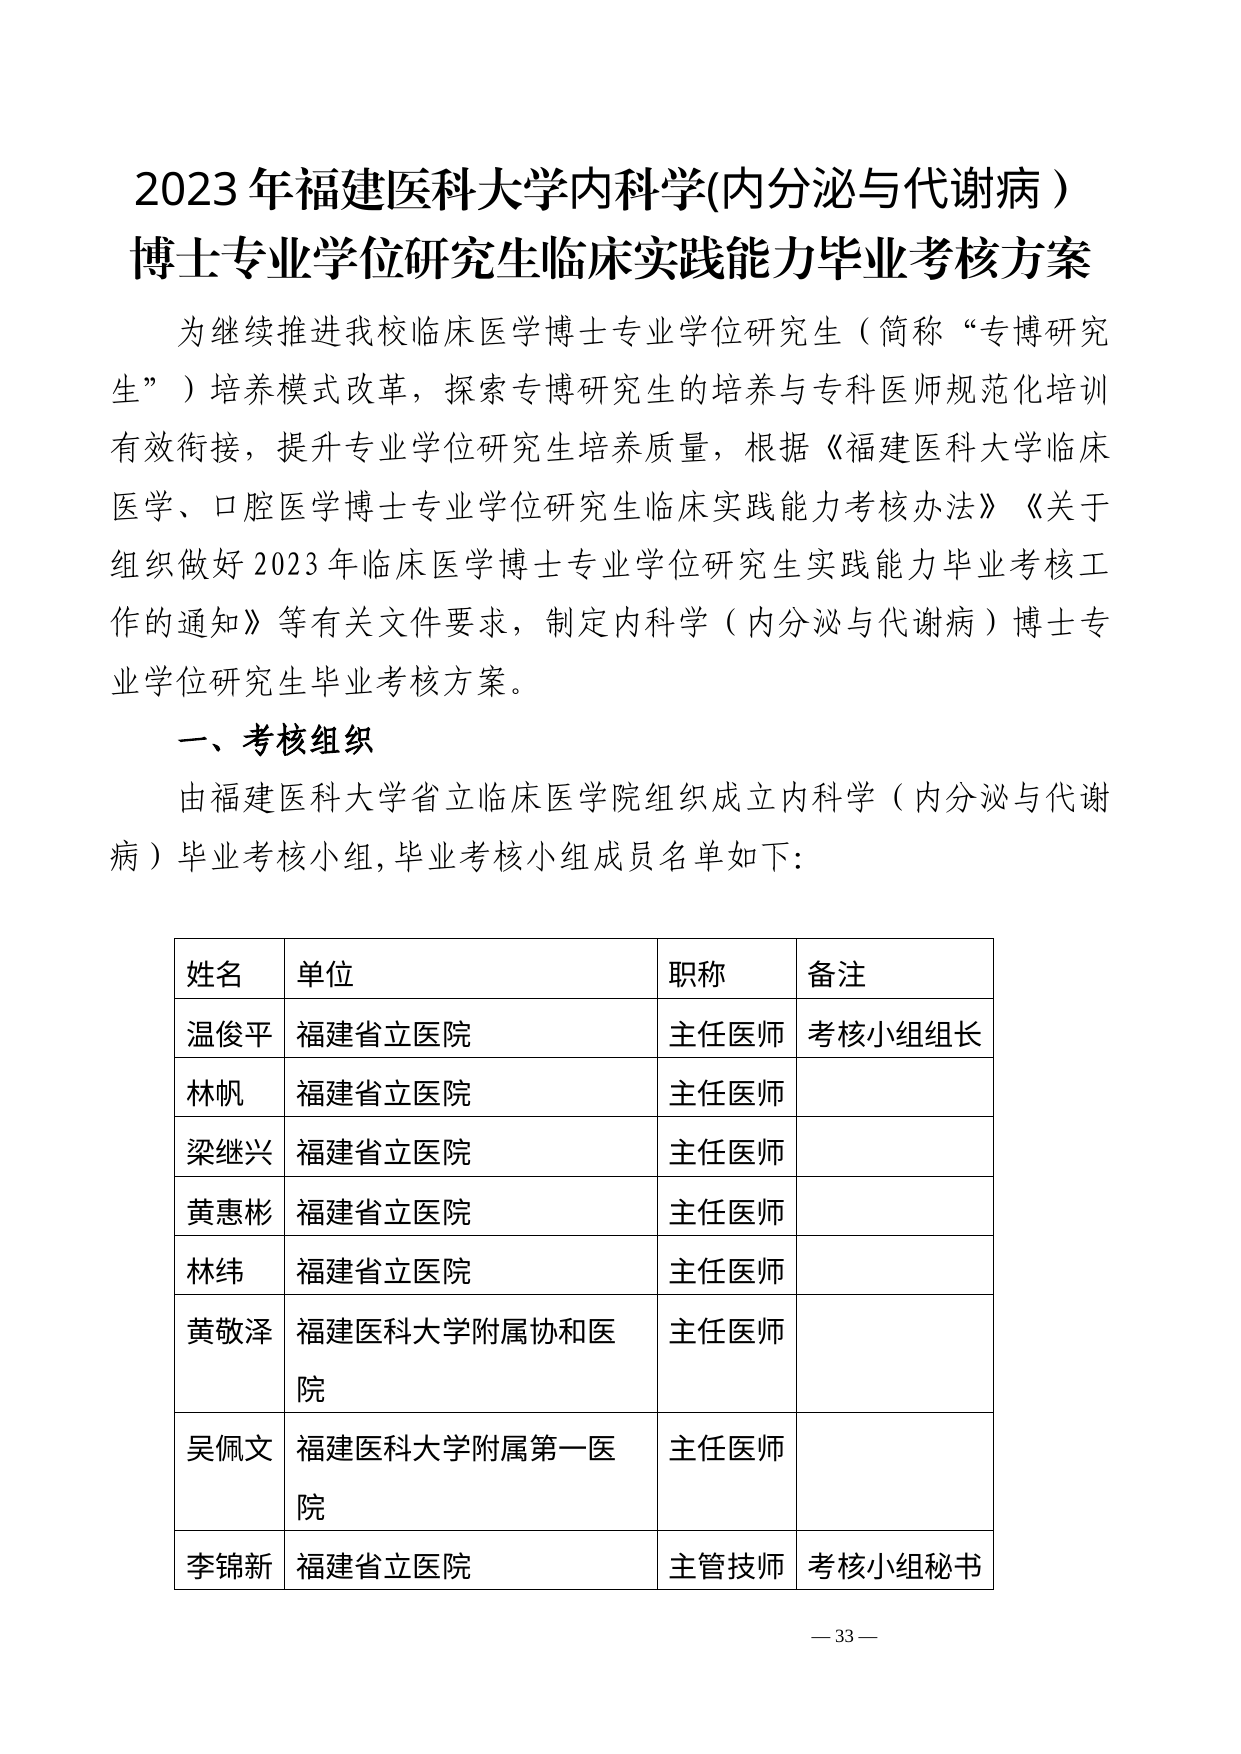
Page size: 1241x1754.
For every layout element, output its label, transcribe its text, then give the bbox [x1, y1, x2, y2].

table_cell 林帆 [175, 1058, 284, 1116]
table_cell [797, 1117, 993, 1176]
table_cell 福建省立医院 [285, 1236, 657, 1294]
table_cell [797, 1295, 993, 1412]
table_cell 考核小组组长 [797, 999, 993, 1057]
table_cell 林纬 [175, 1236, 284, 1294]
text 博士专业学位研究生临床实践能力毕业考核方案 [109, 228, 1112, 286]
table_cell 吴佩文 [175, 1413, 284, 1530]
table_cell 黄惠彬 [175, 1177, 284, 1235]
table_cell 温俊平 [175, 999, 284, 1057]
table_cell 主任医师 [658, 999, 796, 1057]
table_cell [797, 1058, 993, 1116]
table_cell 主管技师 [658, 1531, 796, 1589]
table_cell 主任医师 [658, 1295, 796, 1412]
table_cell 福建省立医院 [285, 1177, 657, 1235]
table_cell 主任医师 [658, 1236, 796, 1294]
table_cell 福建医科大学附属协和医院 [285, 1295, 657, 1412]
text 2023年福建医科大学内科学(内分泌与代谢病） [109, 159, 1112, 217]
table_cell [797, 1236, 993, 1294]
table_cell 梁继兴 [175, 1117, 284, 1176]
table_header 职称 [658, 939, 796, 997]
table_header 姓名 [175, 939, 284, 997]
table_cell [797, 1177, 993, 1235]
table_cell 福建省立医院 [285, 1531, 657, 1589]
table_cell 主任医师 [658, 1117, 796, 1176]
table_cell 主任医师 [658, 1177, 796, 1235]
table_header 备注 [797, 939, 993, 997]
table_cell 主任医师 [658, 1413, 796, 1530]
table_cell 黄敬泽 [175, 1295, 284, 1412]
table_header 单位 [285, 939, 657, 997]
table_cell 福建省立医院 [285, 1058, 657, 1116]
list 考核组织 [109, 705, 1112, 763]
table_cell [797, 1413, 993, 1530]
table_cell 主任医师 [658, 1058, 796, 1116]
table_cell 李锦新 [175, 1531, 284, 1589]
table_cell 福建省立医院 [285, 1117, 657, 1176]
text 为继续推进我校临床医学博士专业学位研究生（简称“专博研究生”）培养模式改革，探索专博研究生的培养与专科医师规范化培训有效衔接，提升专业学位研究生培养质量，根据《福建医科大学临床医学、口腔医学博士专业学位研究生临床实践能力考核办法》《关于组织做好2023年临床医学博士专业学位研究生实践能力毕业考核工作的通知》等有关文件要求，制定内科学（内分泌与代谢病）博士专业学位研究生毕业考核方案。 [109, 296, 1112, 705]
table_cell 考核小组秘书 [797, 1531, 993, 1589]
text 由福建医科大学省立临床医学院组织成立内科学（内分泌与代谢病）毕业考核小组,毕业考核小组成员名单如下： [109, 763, 1112, 880]
table_cell 福建医科大学附属第一医院 [285, 1413, 657, 1530]
table_cell 福建省立医院 [285, 999, 657, 1057]
